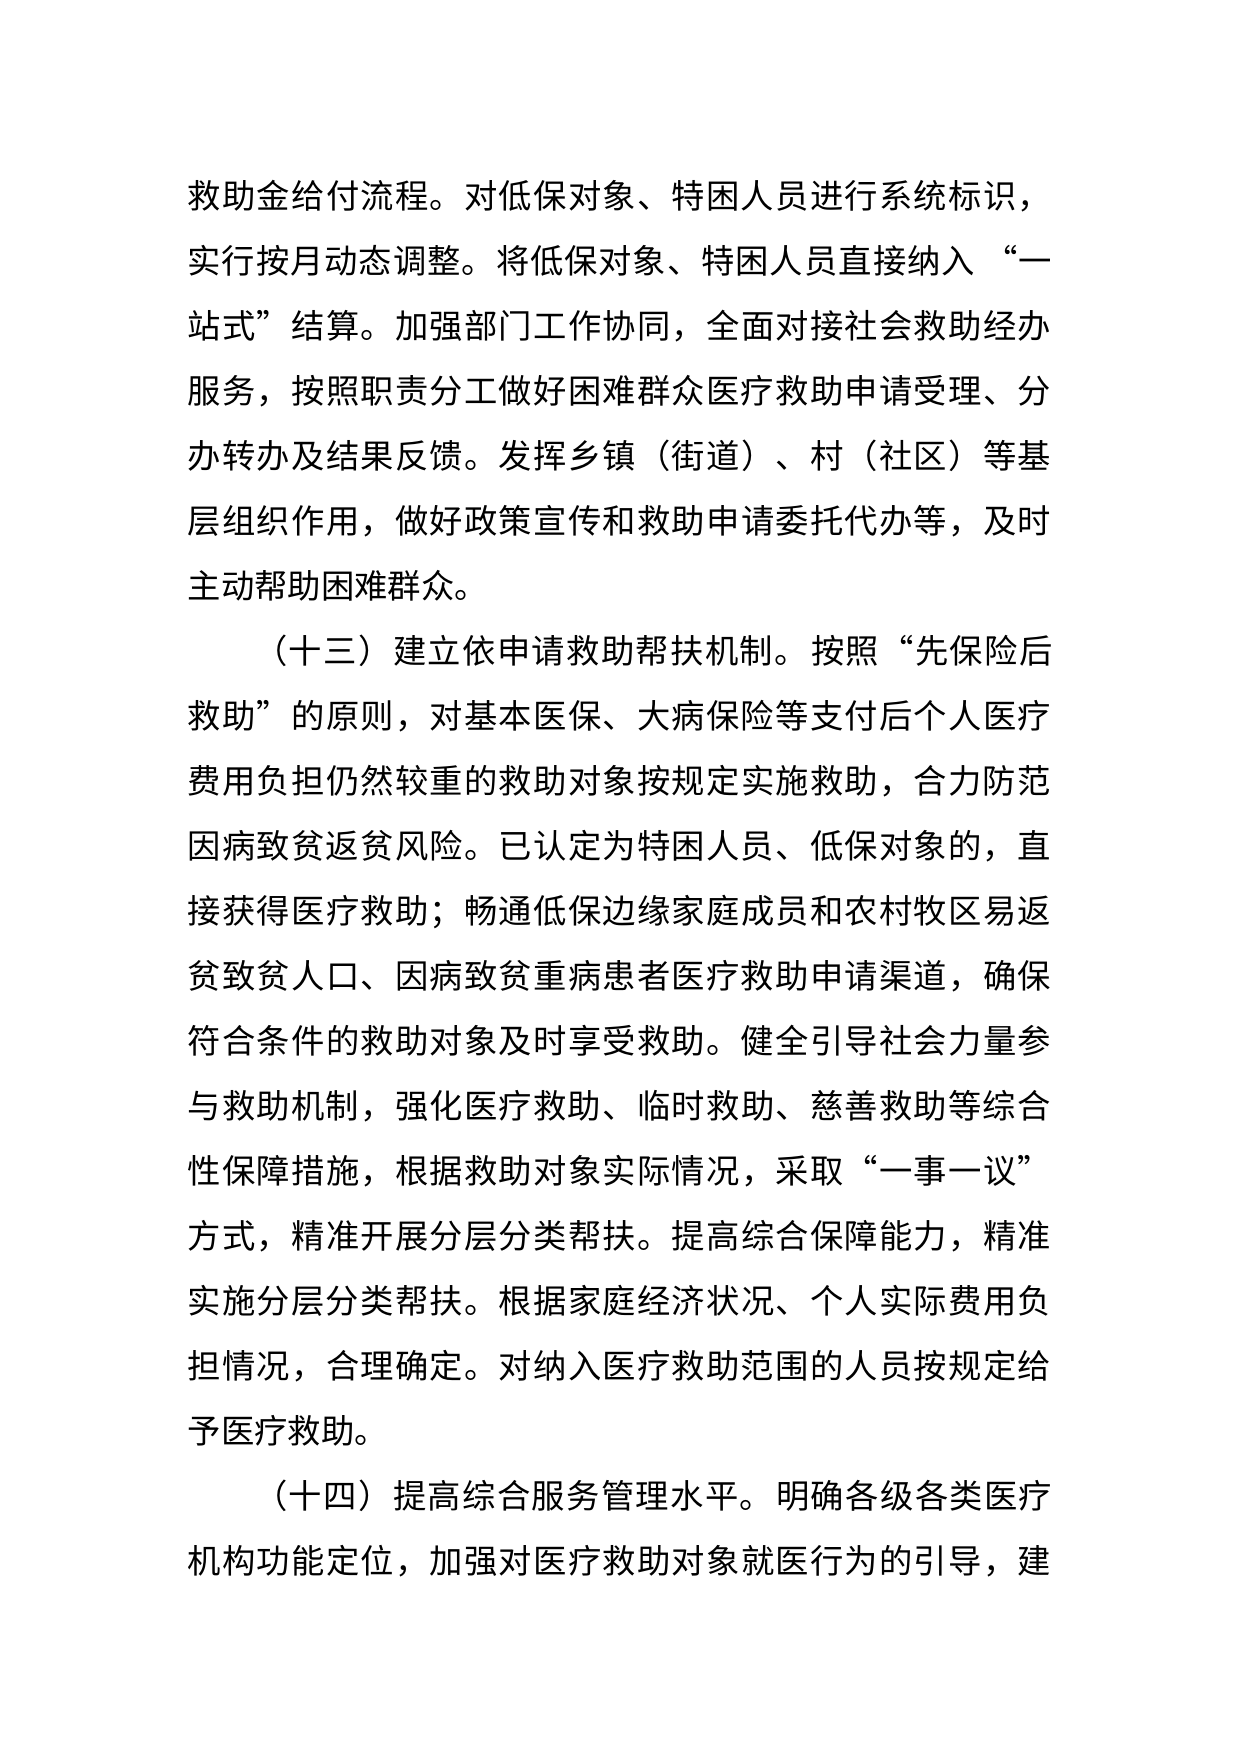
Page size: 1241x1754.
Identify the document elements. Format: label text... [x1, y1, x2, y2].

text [187, 1462, 1053, 1592]
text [187, 162, 1053, 617]
text （十三）建立依申请救助帮扶机制。按照“先保险后救助”的原则，对基本医保、大病保险等支付后个人医疗费用负担仍然较重的救助对象按规定实施救助，合力防范因病致贫返贫风险。已认定为特困人员、低保对象的，直接获得医疗救助；畅通低保边缘家庭成员和农村牧区易返贫致贫人口、因病致贫重病患者医疗救助申请渠道，确保符合条件的救助对象及时享受救助。健全引导社会力量参与救助机制，强化医疗救助、临时救助、慈善救助等综合性保障措施，根据救助对象实际情况，采取“一事一议”方式，精准开展分层分类帮扶。提高综合保障能力，精准实施分层分类帮扶。根据家庭经济状况、个人实际费用负担情况，合理确定。对纳入医疗救助范围的人员按规定给予医疗救助。 [187, 617, 1053, 1462]
